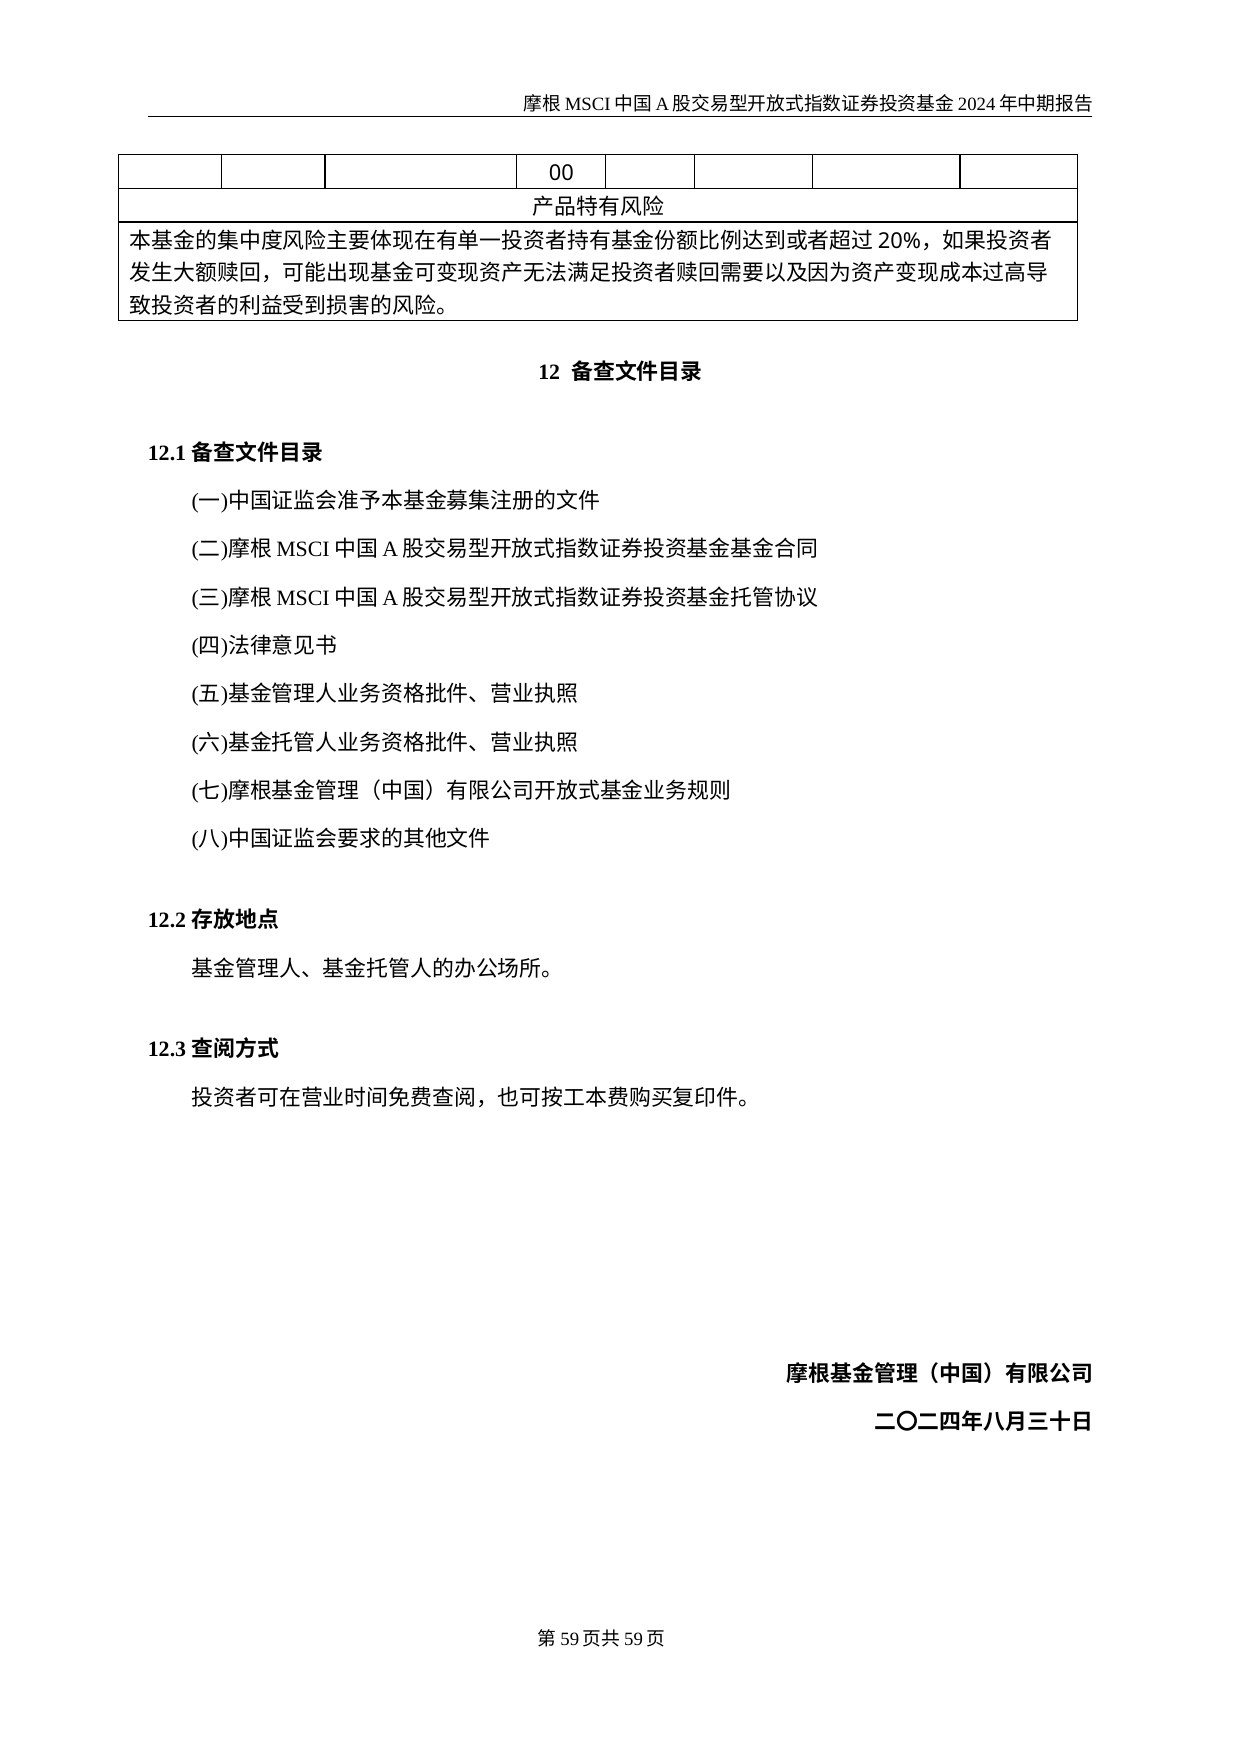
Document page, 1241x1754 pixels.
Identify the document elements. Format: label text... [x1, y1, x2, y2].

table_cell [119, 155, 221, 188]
subtitle 12.2 存放地点 [148, 902, 1092, 934]
text (七)摩根基金管理（中国）有限公司开放式基金业务规则 [148, 773, 1092, 805]
text (三)摩根MSCI中国A股交易型开放式指数证券投资基金托管协议 [148, 579, 1092, 612]
text (五)基金管理人业务资格批件、营业执照 [148, 676, 1092, 708]
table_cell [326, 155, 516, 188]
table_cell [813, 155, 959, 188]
text 二〇二四年八月三十日 [235, 1403, 1092, 1436]
text (一)中国证监会准予本基金募集注册的文件 [148, 483, 1092, 515]
text (八)中国证监会要求的其他文件 [148, 821, 1092, 853]
text (四)法律意见书 [148, 628, 1092, 660]
text 摩根基金管理（中国）有限公司 [235, 1355, 1092, 1388]
subtitle 12.1 备查文件目录 [148, 434, 1092, 467]
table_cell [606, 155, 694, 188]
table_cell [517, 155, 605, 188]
subtitle 12.3 查阅方式 [148, 1031, 1092, 1063]
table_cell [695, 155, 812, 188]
text (二)摩根MSCI中国A股交易型开放式指数证券投资基金基金合同 [148, 531, 1092, 563]
text (六)基金托管人业务资格批件、营业执照 [148, 724, 1092, 757]
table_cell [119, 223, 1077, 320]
text 投资者可在营业时间免费查阅，也可按工本费购买复印件。 [148, 1079, 1092, 1112]
subtitle 12 备查文件目录 [148, 353, 1092, 386]
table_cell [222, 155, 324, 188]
text 基金管理人、基金托管人的办公场所。 [148, 950, 1092, 983]
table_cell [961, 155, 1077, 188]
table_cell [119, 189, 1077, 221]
